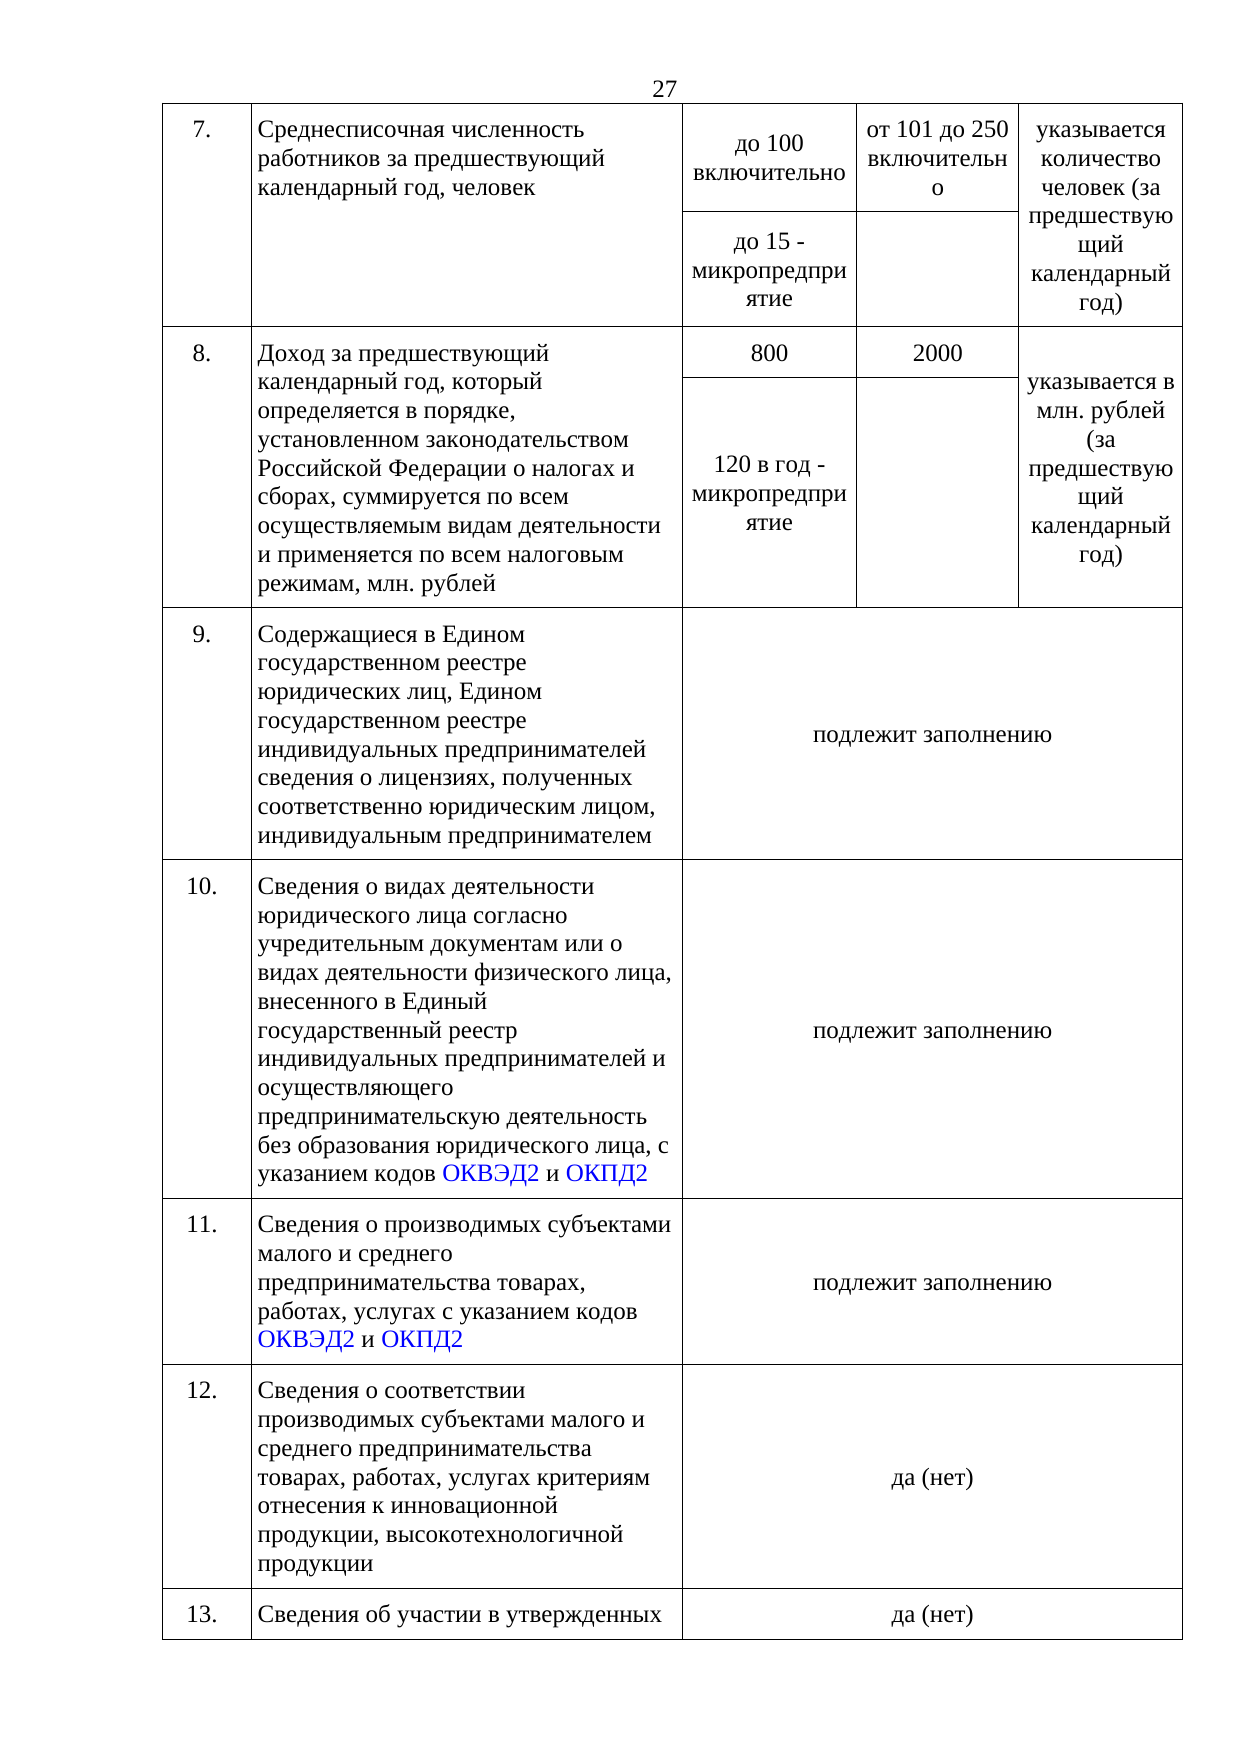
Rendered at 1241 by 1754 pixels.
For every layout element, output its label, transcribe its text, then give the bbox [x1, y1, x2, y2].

table_cell 800 [683, 327, 856, 377]
table_cell до 100 включительно [683, 104, 856, 211]
table_cell Содержащиеся в Едином государственном реестре юридических лиц, Едином государственном реестре индивидуальных предпринимателей сведения о лицензиях, полученных соответственно юридическим лицом, индивидуальным предпринимателем [252, 608, 682, 859]
table_cell указывается количество человек (за предшествующий календарный год) [1019, 104, 1182, 326]
table_cell подлежит заполнению [683, 1199, 1182, 1364]
table_cell Сведения о производимых субъектами малого и среднего предпринимательства товарах, работах, услугах с указанием кодов ОКВЭД2 и ОКПД2 [252, 1199, 682, 1364]
table_cell Доход за предшествующий календарный год, который определяется в порядке, установленном законодательством Российской Федерации о налогах и сборах, суммируется по всем осуществляемым видам деятельности и применяется по всем налоговым режимам, млн. рублей [252, 327, 682, 607]
table_cell указывается в млн. рублей (за предшествующий календарный год) [1019, 327, 1182, 607]
table_cell 11. [163, 1199, 251, 1364]
table_cell 120 в год - микропредприятие [683, 378, 856, 607]
table_cell 8. [163, 327, 251, 607]
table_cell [683, 1589, 1182, 1638]
table_cell Сведения о видах деятельности юридического лица согласно учредительным документам или о видах деятельности физического лица, внесенного в Единый государственный реестр индивидуальных предпринимателей и осуществляющего предпринимательскую деятельность без образования юридического лица, с указанием кодов ОКВЭД2 и ОКПД2 [252, 860, 682, 1198]
table_cell Среднесписочная численность работников за предшествующий календарный год, человек [252, 104, 682, 326]
table_cell 2000 [857, 327, 1018, 377]
table_cell 13. [163, 1589, 251, 1638]
table_cell подлежит заполнению [683, 860, 1182, 1198]
table_cell [857, 378, 1018, 607]
table_cell Сведения о соответствии производимых субъектами малого и среднего предпринимательства товарах, работах, услугах критериям отнесения к инновационной продукции, высокотехнологичной продукции [252, 1365, 682, 1587]
table_cell от 101 до 250 включительно [857, 104, 1018, 211]
table_cell 10. [163, 860, 251, 1198]
table_cell да (нет) [683, 1365, 1182, 1587]
table_cell 9. [163, 608, 251, 859]
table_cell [252, 1589, 682, 1638]
table_cell 12. [163, 1365, 251, 1587]
table_cell до 15 - микропредприятие [683, 212, 856, 326]
table_cell подлежит заполнению [683, 608, 1182, 859]
table_cell [857, 212, 1018, 326]
table_cell 7. [163, 104, 251, 326]
